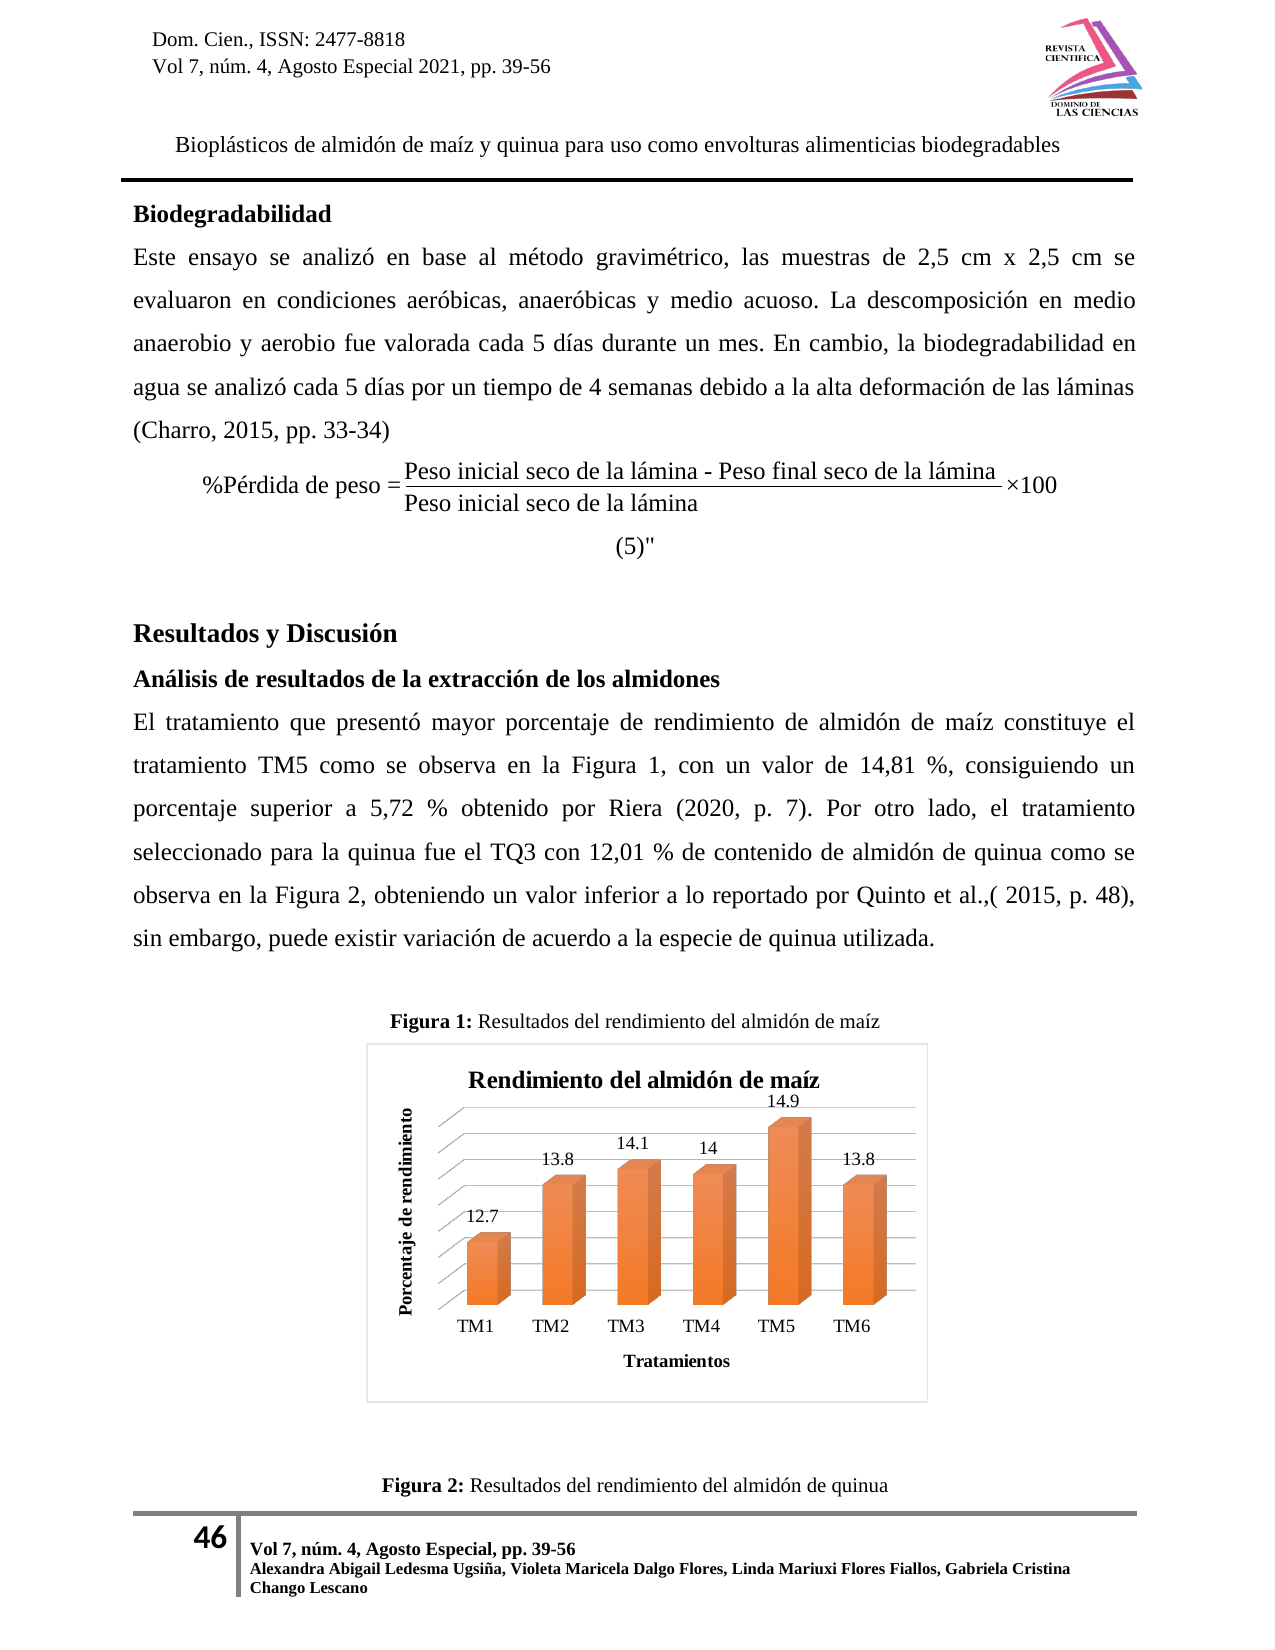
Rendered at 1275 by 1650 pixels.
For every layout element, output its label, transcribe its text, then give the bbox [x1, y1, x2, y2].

text Resultados y Discusión [133, 617, 1137, 649]
text Figura 2: Resultados del rendimiento del almidón de quinua [133, 1473, 1137, 1497]
text (5)" [133, 458, 1137, 560]
picture [1045, 18, 1143, 116]
text Este ensayo se analizó en base al método gravimétrico, las muestras de 2,5 cm x 2,5 cm se evaluaron en condiciones aeróbicas, anaeróbicas y medio acuoso. La descomposición en medio anaerobio y aerobio fue valorada cada 5 días durante un mes. En cambio, la biodegradabilidad en agua se analizó cada 5 días por un tiempo de 4 semanas debido a la alta deformación de las láminas (Charro, 2015, pp. 33-34) [133, 242, 1137, 443]
text Figura 1: Resultados del rendimiento del almidón de maíz [133, 1009, 1137, 1033]
text El tratamiento que presentó mayor porcentaje de rendimiento de almidón de maíz constituye el tratamiento TM5 como se observa en la Figura 1, con un valor de 14,81 %, consiguiendo un porcentaje superior a 5,72 % obtenido por Riera (2020, p. 7). Por otro lado, el tratamiento seleccionado para la quinua fue el TQ3 con 12,01 % de contenido de almidón de quinua como se observa en la Figura 2, obteniendo un valor inferior a lo reportado por Quinto et al.,( 2015, p. 48), sin embargo, puede existir variación de acuerdo a la especie de quinua utilizada. [133, 707, 1137, 952]
text Biodegradabilidad [133, 199, 1137, 228]
text Análisis de resultados de la extracción de los almidones [133, 664, 1137, 693]
